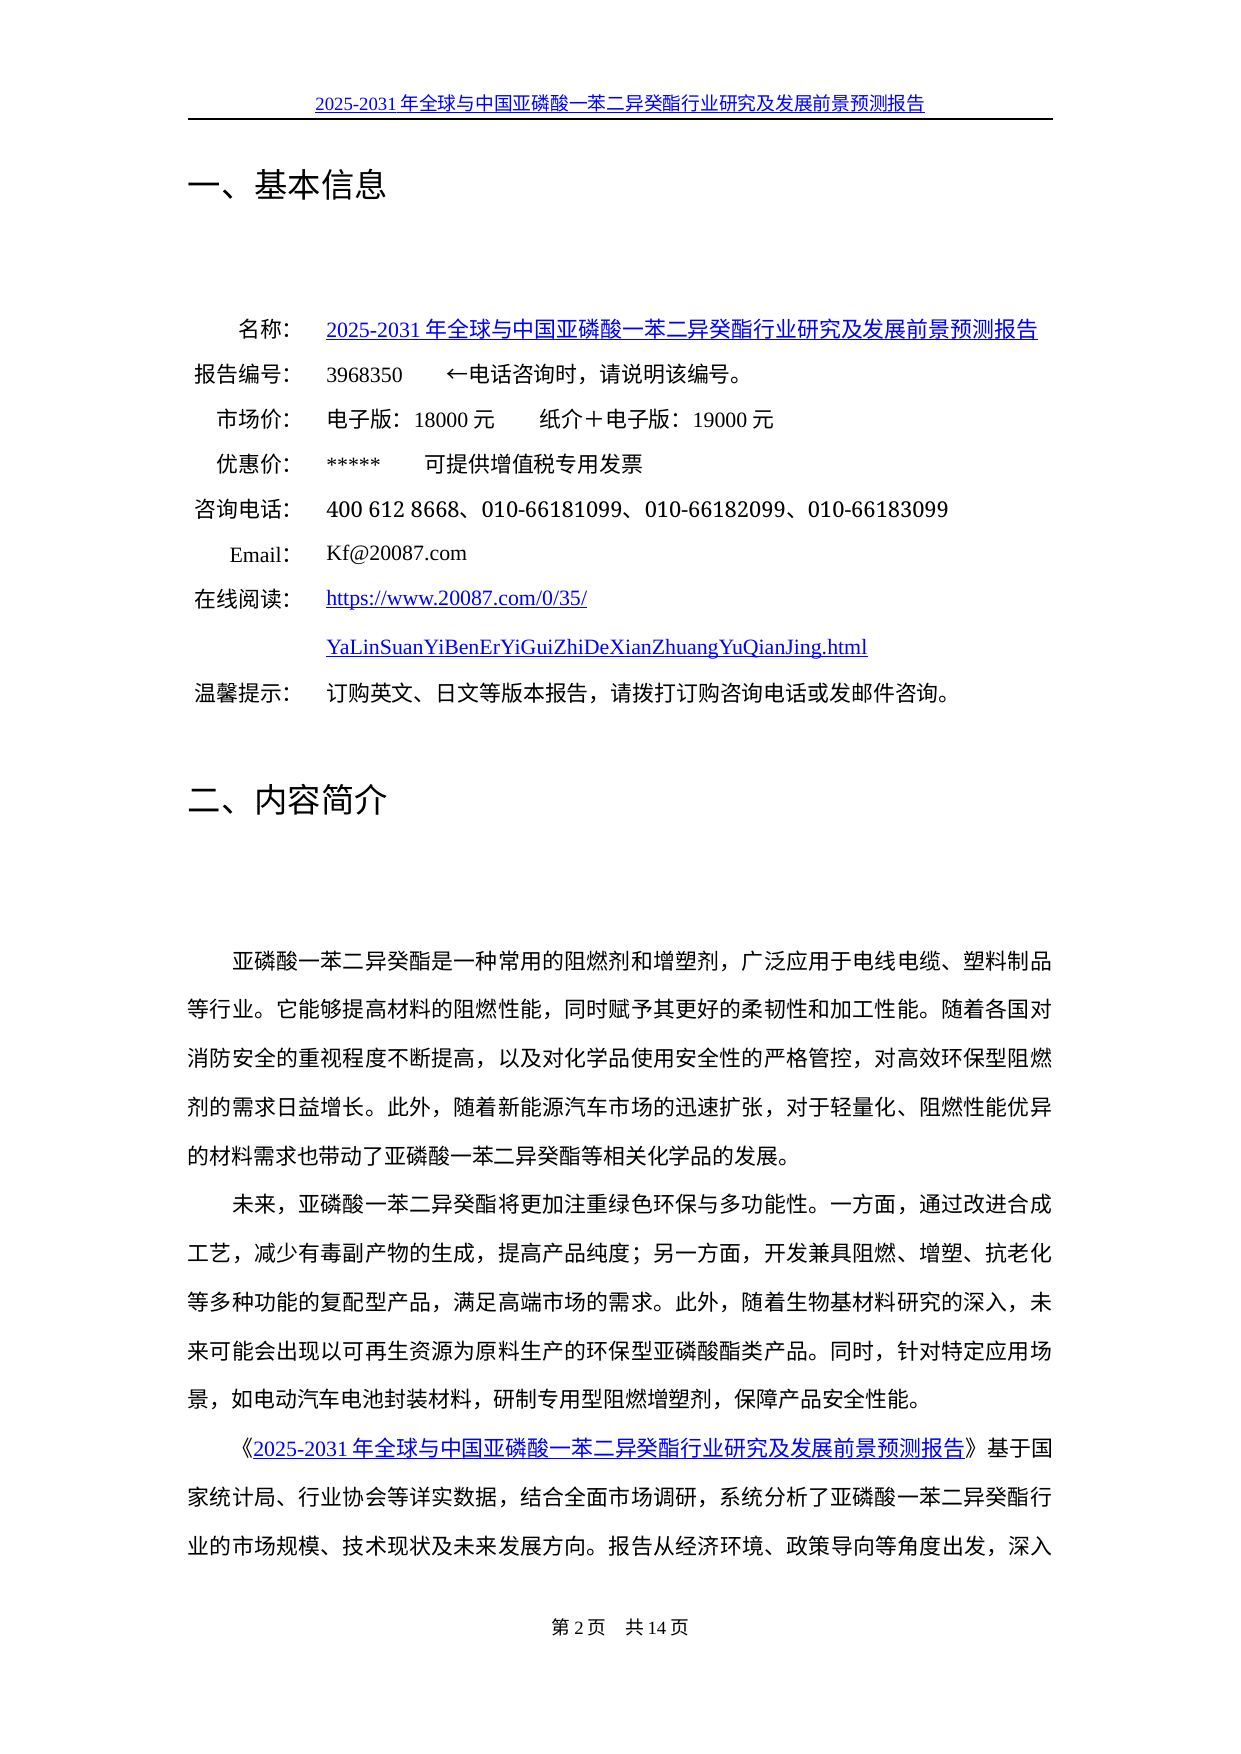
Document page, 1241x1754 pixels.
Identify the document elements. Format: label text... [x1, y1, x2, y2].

table_cell 在线阅读： [167, 582, 315, 675]
table_header 2025-2031年全球与中国亚磷酸一苯二异癸酯行业研究及发展前景预测报告 [315, 312, 1073, 357]
title 二、内容简介 [187, 766, 1053, 831]
title 一、基本信息 [187, 150, 1053, 215]
table_cell 3968350 ←电话咨询时，请说明该编号。 [315, 357, 1073, 402]
table_cell ***** 可提供增值税专用发票 [315, 447, 1073, 492]
table_cell 400 612 8668、010-66181099、010-66182099、010-66183099 [315, 492, 1073, 537]
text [187, 943, 1053, 1561]
table_cell 咨询电话： [167, 492, 315, 537]
table_header 名称： [167, 312, 315, 357]
table_cell Kf@20087.com [315, 537, 1073, 582]
table_cell 优惠价： [167, 447, 315, 492]
table_cell 电子版：18000 元 纸介＋电子版：19000 元 [315, 402, 1073, 447]
table_cell 订购英文、日文等版本报告，请拨打订购咨询电话或发邮件咨询。 [315, 675, 1073, 720]
table_cell [315, 582, 1073, 675]
table_cell 报告编号： [167, 357, 315, 402]
table_cell 市场价： [167, 402, 315, 447]
table_cell Email： [167, 537, 315, 582]
table_cell 温馨提示： [167, 675, 315, 720]
